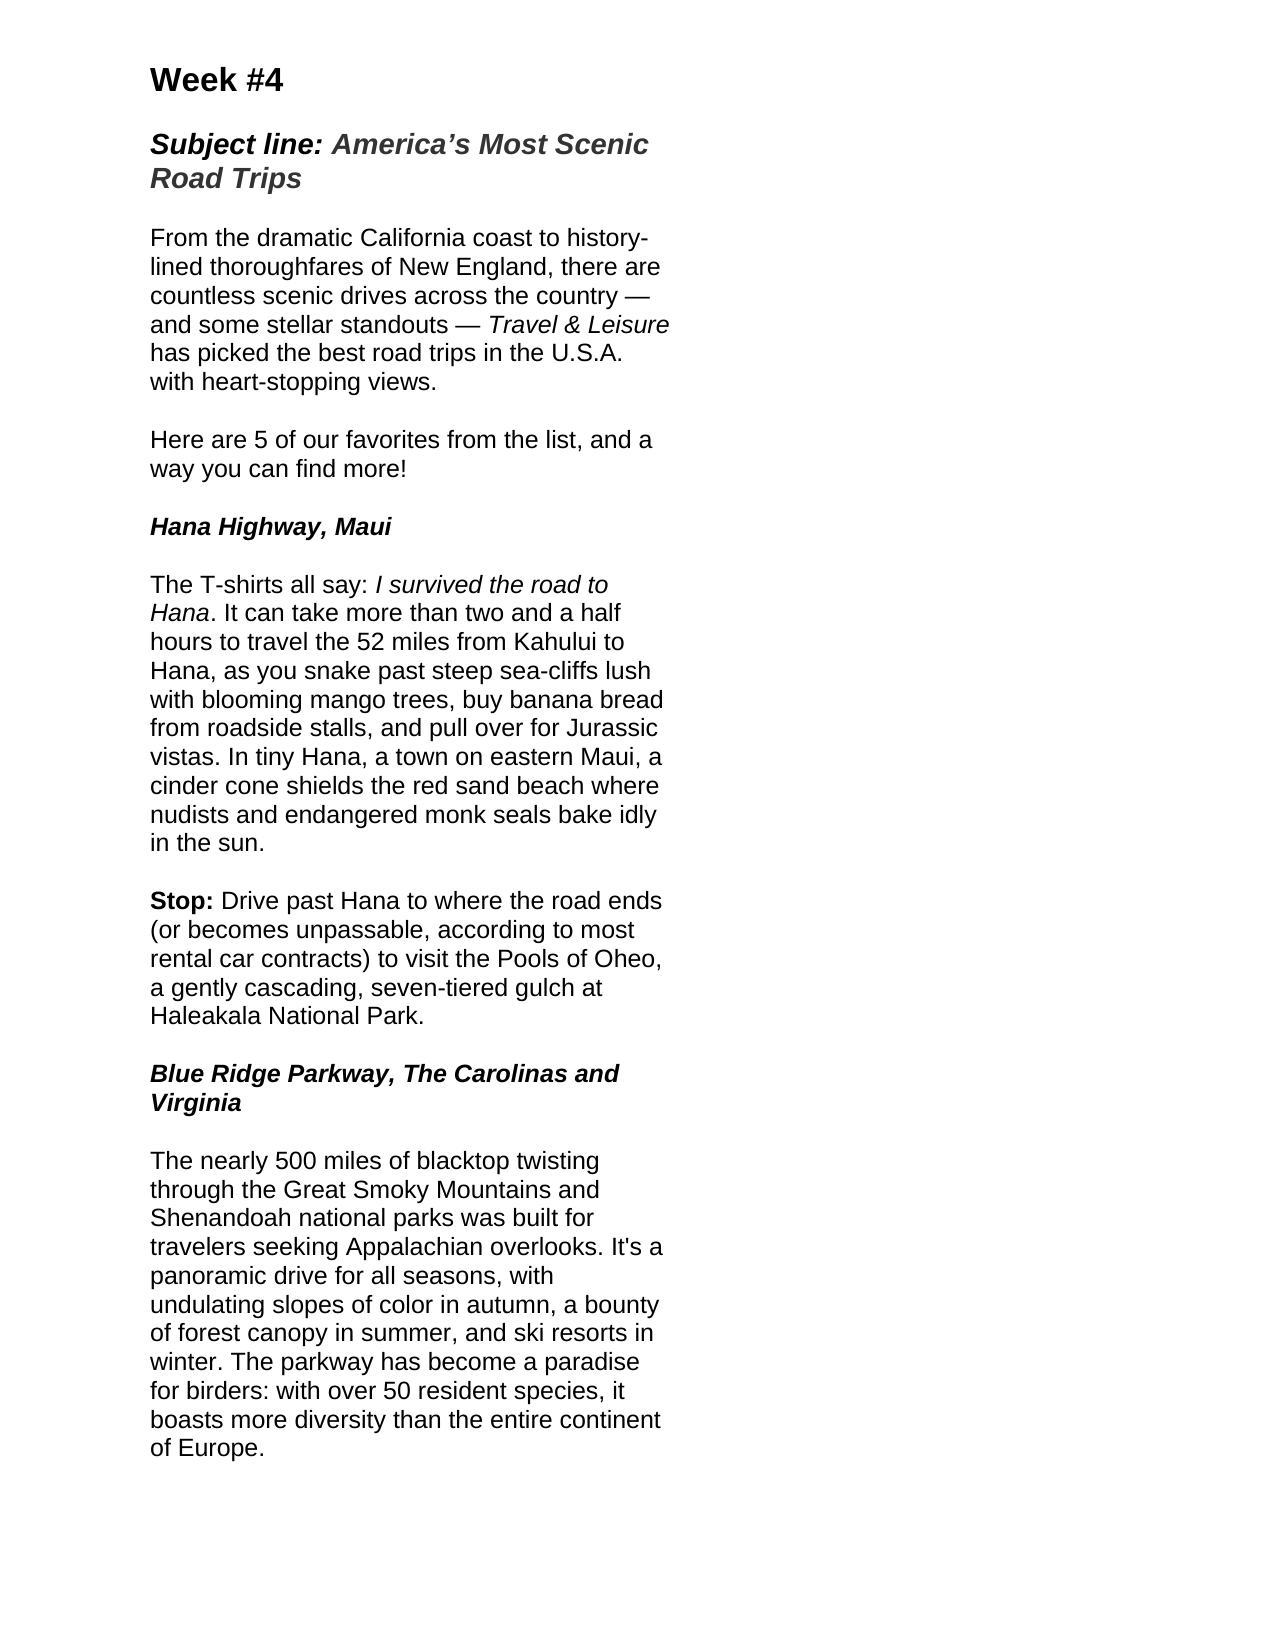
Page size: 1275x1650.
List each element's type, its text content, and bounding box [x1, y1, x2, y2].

text Week #4 [150, 60, 1106, 98]
text Subject line: America’s Most Scenic Road Trips [150, 127, 656, 194]
text The nearly 500 miles of blacktop twisting through the Great Smoky Mountains and Shenandoah national parks was built for travelers seeking Appalachian overlooks. It's a panoramic drive for all seasons, with undulating slopes of color in autumn, a bounty of forest canopy in summer, and ski resorts in winter. The parkway has become a paradise for birders: with over 50 resident species, it boasts more diversity than the entire continent of Europe. [150, 1146, 675, 1462]
text The T-shirts all say: I survived the road to Hana. It can take more than two and a half hours to travel the 52 miles from Kahului to Hana, as you snake past steep sea-cliffs lush with blooming mango trees, buy banana bread from roadside stalls, and pull over for Jurassic vistas. In tiny Hana, a town on eastern Maui, a cinder cone shields the red sand beach where nudists and endangered monk seals bake idly in the sun. [150, 570, 675, 857]
text Here are 5 of our favorites from the list, and a way you can find more! [150, 425, 675, 483]
text From the dramatic California coast to history-lined thoroughfares of New England, there are countless scenic drives across the country — and some stellar standouts — Travel & Leisure has picked the best road trips in the U.S.A. with heart-stopping views. [150, 223, 675, 396]
text Stop: Drive past Hana to where the road ends (or becomes unpassable, according to most rental car contracts) to visit the Pools of Oheo, a gently cascading, seven-tiered gulch at Haleakala National Park. [150, 886, 675, 1030]
subtitle Hana Highway, Maui [150, 512, 675, 541]
subtitle Blue Ridge Parkway, The Carolinas and Virginia [150, 1059, 675, 1117]
